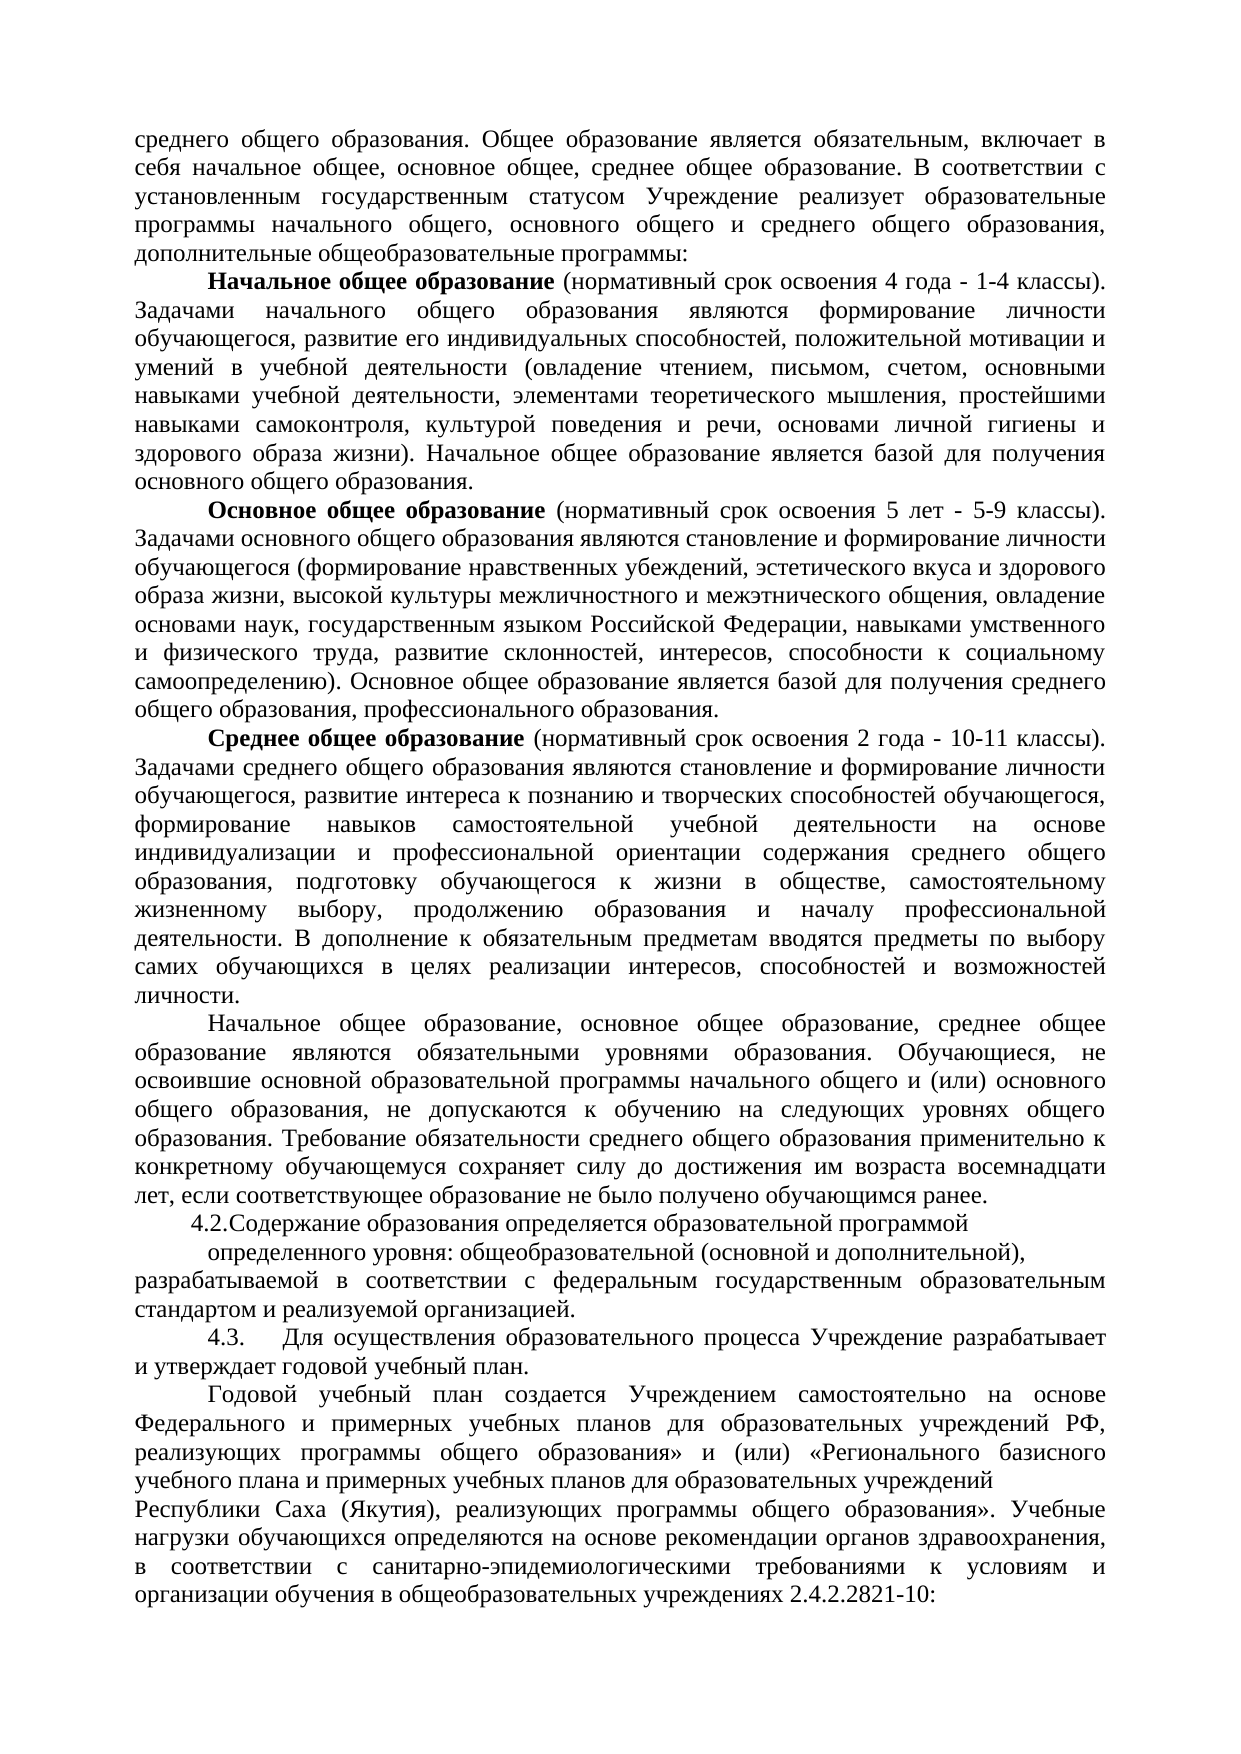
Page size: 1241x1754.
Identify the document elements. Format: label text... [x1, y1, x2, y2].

text разрабатываемой в соответствии с федеральным государственным образовательным стандартом и реализуемой организацией. [134, 1266, 1107, 1323]
text Начальное общее образование, основное общее образование, среднее общее образование являются обязательными уровнями образования. Обучающиеся, не освоившие основной образовательной программы начального общего и (или) основного общего образования, не допускаются к обучению на следующих уровнях общего образования. Требование обязательности среднего общего образования применительно к конкретному обучающемуся сохраняет силу до достижения им возраста восемнадцати лет, если соответствующее образование не было получено обучающимся ранее. [134, 1009, 1107, 1209]
list Содержание образования определяется образовательной программой [134, 1209, 1109, 1237]
text Основное общее образование (нормативный срок освоения 5 лет - 5-9 классы). Задачами основного общего образования являются становление и формирование личности обучающегося (формирование нравственных убеждений, эстетического вкуса и здорового образа жизни, высокой культуры межличностного и межэтнического общения, овладение основами наук, государственным языком Российской Федерации, навыками умственного и физического труда, развитие склонностей, интересов, способности к социальному самоопределению). Основное общее образование является базой для получения среднего общего образования, профессионального образования. [134, 495, 1107, 723]
text Среднее общее образование (нормативный срок освоения 2 года - 10-11 классы). Задачами среднего общего образования являются становление и формирование личности обучающегося, развитие интереса к познанию и творческих способностей обучающегося, формирование навыков самостоятельной учебной деятельности на основе индивидуализации и профессиональной ориентации содержания среднего общего образования, подготовку обучающегося к жизни в обществе, самостоятельному жизненному выбору, продолжению образования и началу профессиональной деятельности. В дополнение к обязательным предметам вводятся предметы по выбору самих обучающихся в целях реализации интересов, способностей и возможностей личности. [134, 723, 1107, 1009]
text определенного уровня: общеобразовательной (основной и дополнительной), [134, 1237, 1109, 1266]
text Годовой учебный план создается Учреждением самостоятельно на основе Федерального и примерных учебных планов для образовательных учреждений РФ, реализующих программы общего образования» и (или) «Регионального базисного учебного плана и примерных учебных планов для образовательных учреждений [134, 1380, 1107, 1494]
list Для осуществления образовательного процесса Учреждение разрабатывает и утверждает годовой учебный план. [134, 1323, 1107, 1380]
text Начальное общее образование (нормативный срок освоения 4 года - 1-4 классы). Задачами начального общего образования являются формирование личности обучающегося, развитие его индивидуальных способностей, положительной мотивации и умений в учебной деятельности (овладение чтением, письмом, счетом, основными навыками учебной деятельности, элементами теоретического мышления, простейшими навыками самоконтроля, культурой поведения и речи, основами личной гигиены и здорового образа жизни). Начальное общее образование является базой для получения основного общего образования. [134, 267, 1107, 495]
text Республики Саха (Якутия), реализующих программы общего образования». Учебные нагрузки обучающихся определяются на основе рекомендации органов здравоохранения, в соответствии с санитарно-эпидемиологическими требованиями к условиям и организации обучения в общеобразовательных учреждениях 2.4.2.2821-10: [134, 1494, 1107, 1608]
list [134, 124, 1107, 267]
